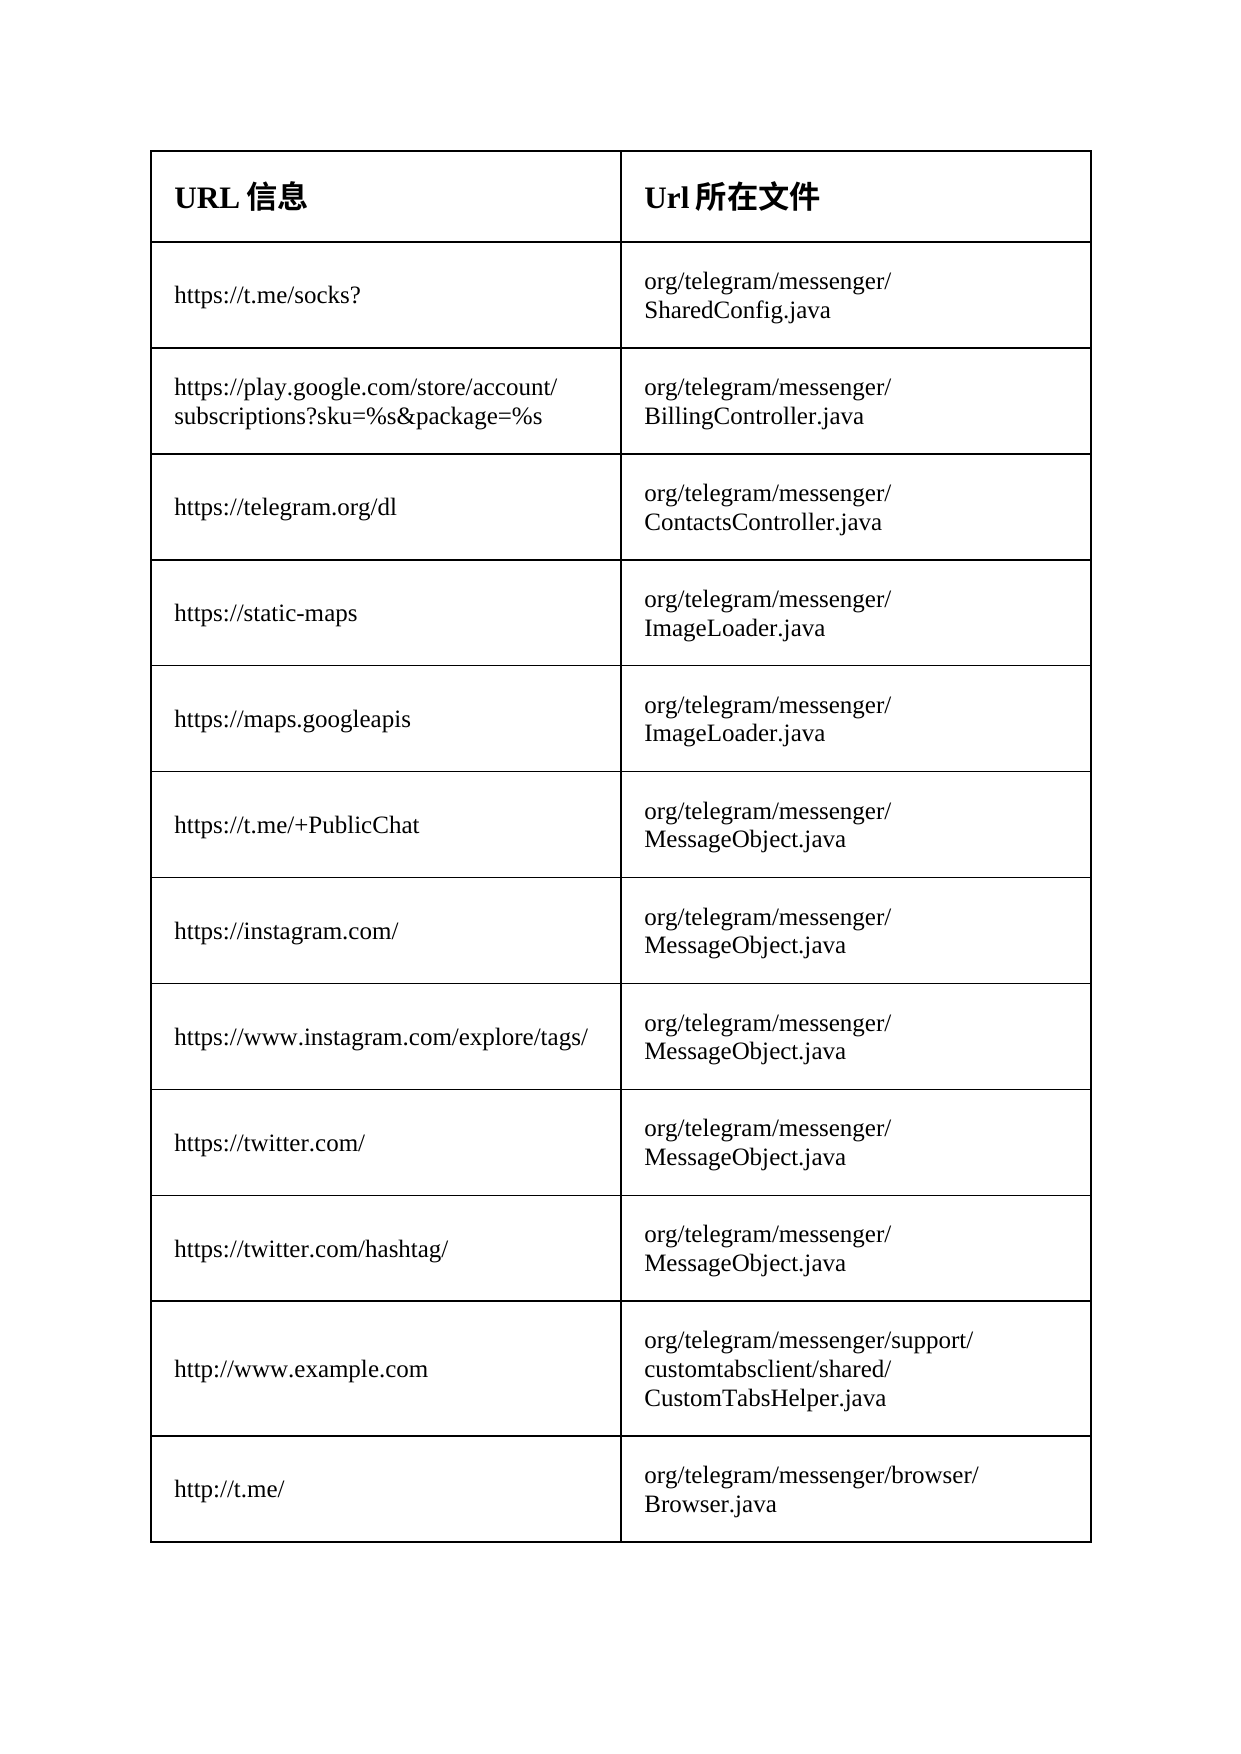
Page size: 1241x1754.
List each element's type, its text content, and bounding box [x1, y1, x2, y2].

table_cell org/telegram/messenger/ContactsController.java [622, 455, 1090, 559]
table_cell https://maps.googleapis [152, 666, 620, 771]
table_cell https://static-maps [152, 561, 620, 665]
table_header URL信息 [152, 152, 620, 241]
table_cell https://twitter.com/hashtag/ [152, 1196, 620, 1300]
table_cell org/telegram/messenger/ImageLoader.java [622, 666, 1090, 771]
table_cell https://instagram.com/ [152, 878, 620, 983]
table_cell org/telegram/messenger/ImageLoader.java [622, 561, 1090, 665]
table_cell org/telegram/messenger/MessageObject.java [622, 1090, 1090, 1194]
table_header Url所在文件 [622, 152, 1090, 241]
table_cell https://play.google.com/store/account/subscriptions?sku=%s&package=%s [152, 349, 620, 453]
table_cell org/telegram/messenger/BillingController.java [622, 349, 1090, 453]
table_cell org/telegram/messenger/MessageObject.java [622, 984, 1090, 1088]
table_cell https://www.instagram.com/explore/tags/ [152, 984, 620, 1088]
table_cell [622, 243, 1090, 347]
table_cell org/telegram/messenger/support/customtabsclient/shared/CustomTabsHelper.java [622, 1302, 1090, 1435]
table_cell https://t.me/+PublicChat [152, 772, 620, 877]
table_cell https://t.me/socks? [152, 243, 620, 347]
table_cell org/telegram/messenger/MessageObject.java [622, 1196, 1090, 1300]
table_cell http://www.example.com [152, 1302, 620, 1435]
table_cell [622, 1437, 1090, 1541]
table_cell org/telegram/messenger/MessageObject.java [622, 772, 1090, 877]
table_cell org/telegram/messenger/MessageObject.java [622, 878, 1090, 983]
table_cell https://telegram.org/dl [152, 455, 620, 559]
table_cell https://twitter.com/ [152, 1090, 620, 1194]
table_cell http://t.me/ [152, 1437, 620, 1541]
